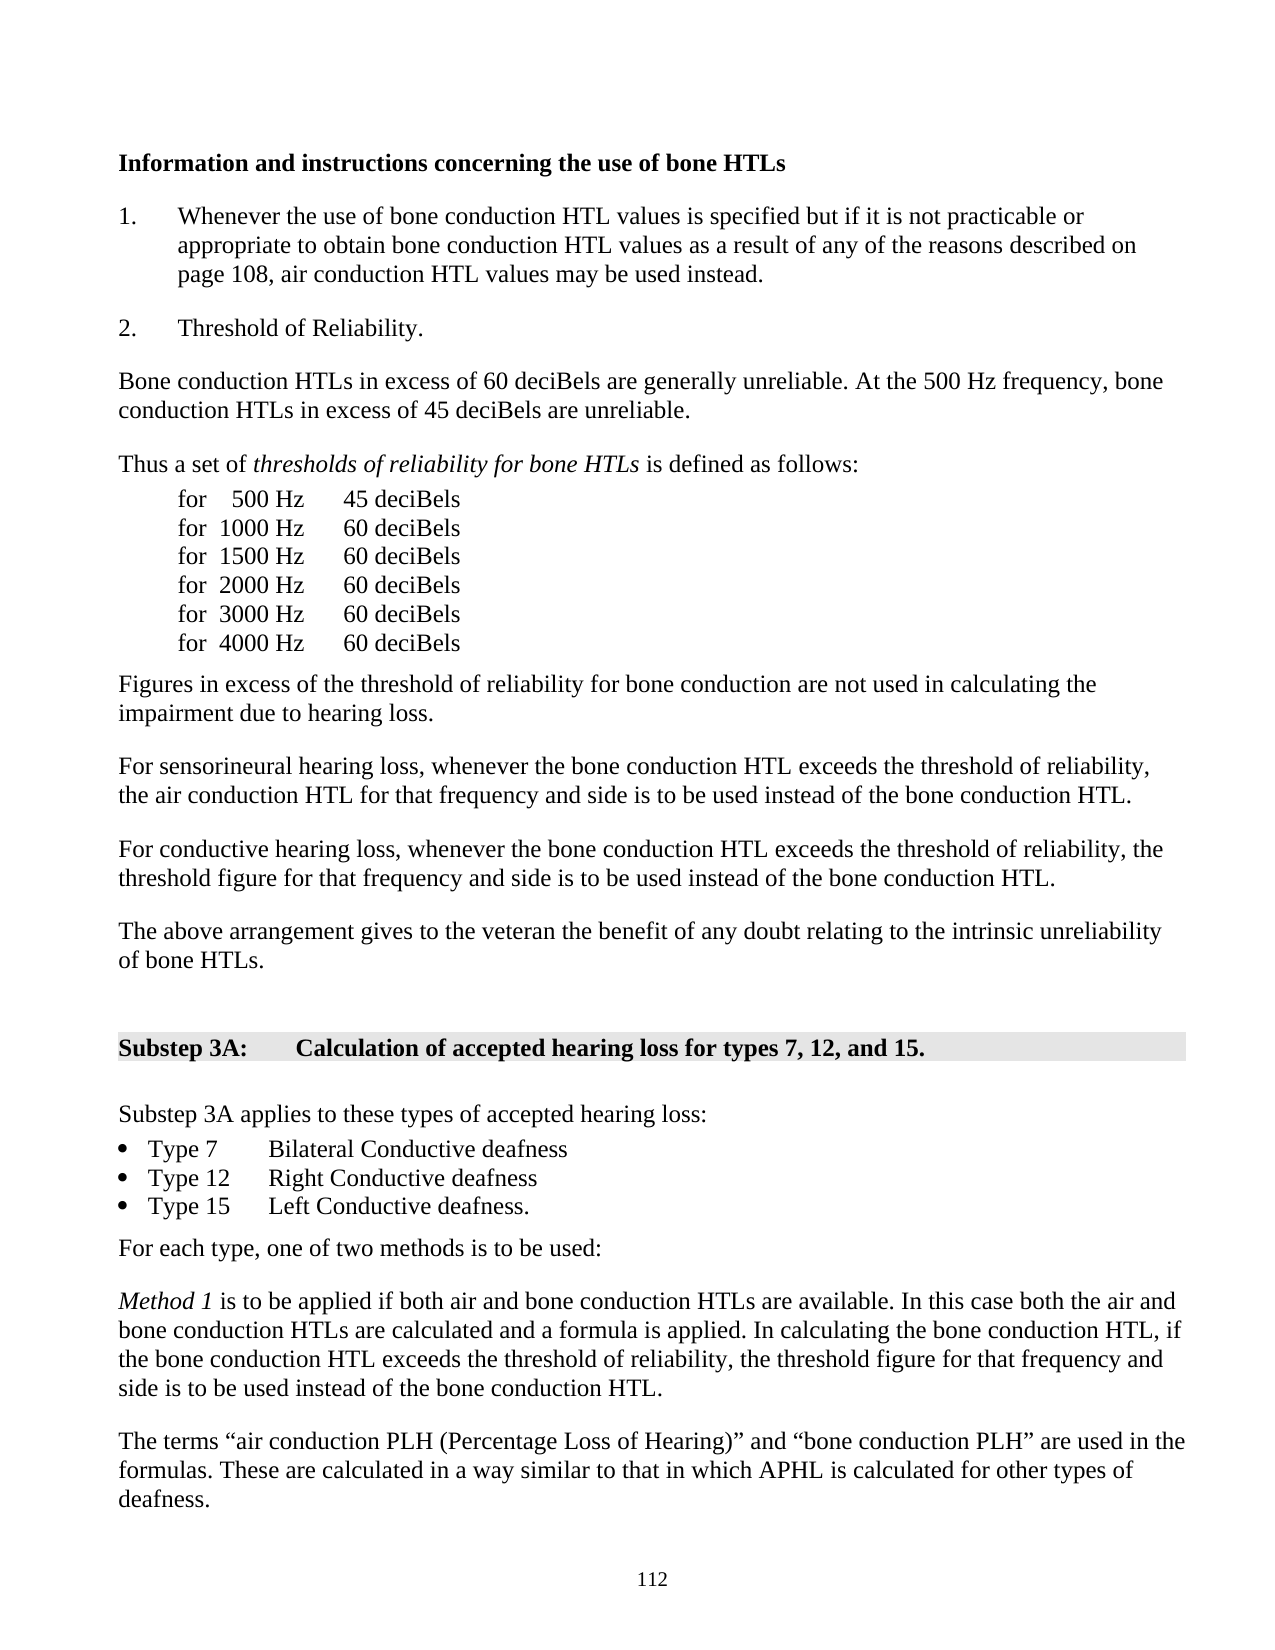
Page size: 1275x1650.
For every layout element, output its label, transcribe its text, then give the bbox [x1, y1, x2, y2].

subtitle Substep 3A: Calculation of accepted hearing loss for types 7, 12, and 15. [118, 1032, 1186, 1061]
text  Type 15 Left Conductive deafness. [118, 1191, 1186, 1220]
text Bone conduction HTLs in excess of 60 deciBels are generally unreliable. At the 500 Hz frequency, bone conduction HTLs in excess of 45 deciBels are unreliable. [118, 366, 1186, 424]
text Substep 3A applies to these types of accepted hearing loss: [118, 1099, 1186, 1128]
text for 4000 Hz 60 deciBels [118, 628, 1186, 656]
text  Type 7 Bilateral Conductive deafness [118, 1134, 1186, 1163]
text The terms “air conduction PLH (Percentage Loss of Hearing)” and “bone conduction PLH” are used in the formulas. These are calculated in a way similar to that in which APHL is calculated for other types of deafness. [118, 1426, 1186, 1513]
text For sensorineural hearing loss, whenever the bone conduction HTL exceeds the threshold of reliability, the air conduction HTL for that frequency and side is to be used instead of the bone conduction HTL. [118, 751, 1186, 809]
text for 500 Hz 45 deciBels [118, 484, 1186, 513]
text Method 1 is to be applied if both air and bone conduction HTLs are available. In this case both the air and bone conduction HTLs are calculated and a formula is applied. In calculating the bone conduction HTL, if the bone conduction HTL exceeds the threshold of reliability, the threshold figure for that frequency and side is to be used instead of the bone conduction HTL. [118, 1286, 1186, 1401]
text  Type 12 Right Conductive deafness [118, 1163, 1186, 1191]
text for 1500 Hz 60 deciBels [118, 541, 1186, 570]
text 2. Threshold of Reliability. [118, 313, 1186, 341]
text For conductive hearing loss, whenever the bone conduction HTL exceeds the threshold of reliability, the threshold figure for that frequency and side is to be used instead of the bone conduction HTL. [118, 834, 1186, 891]
text Thus a set of thresholds of reliability for bone HTLs is defined as follows: [118, 449, 1186, 478]
subtitle Information and instructions concerning the use of bone HTLs [118, 148, 1186, 176]
text for 3000 Hz 60 deciBels [118, 599, 1186, 628]
text for 1000 Hz 60 deciBels [118, 513, 1186, 541]
text For each type, one of two methods is to be used: [118, 1233, 1186, 1261]
text 1. Whenever the use of bone conduction HTL values is specified but if it is not practicable or appropriate to obtain bone conduction HTL values as a result of any of the reasons described on page 108, air conduction HTL values may be used instead. [118, 201, 1186, 288]
text Figures in excess of the threshold of reliability for bone conduction are not used in calculating the impairment due to hearing loss. [118, 669, 1186, 726]
text The above arrangement gives to the veteran the benefit of any doubt relating to the intrinsic unreliability of bone HTLs. [118, 916, 1186, 974]
text for 2000 Hz 60 deciBels [118, 570, 1186, 599]
